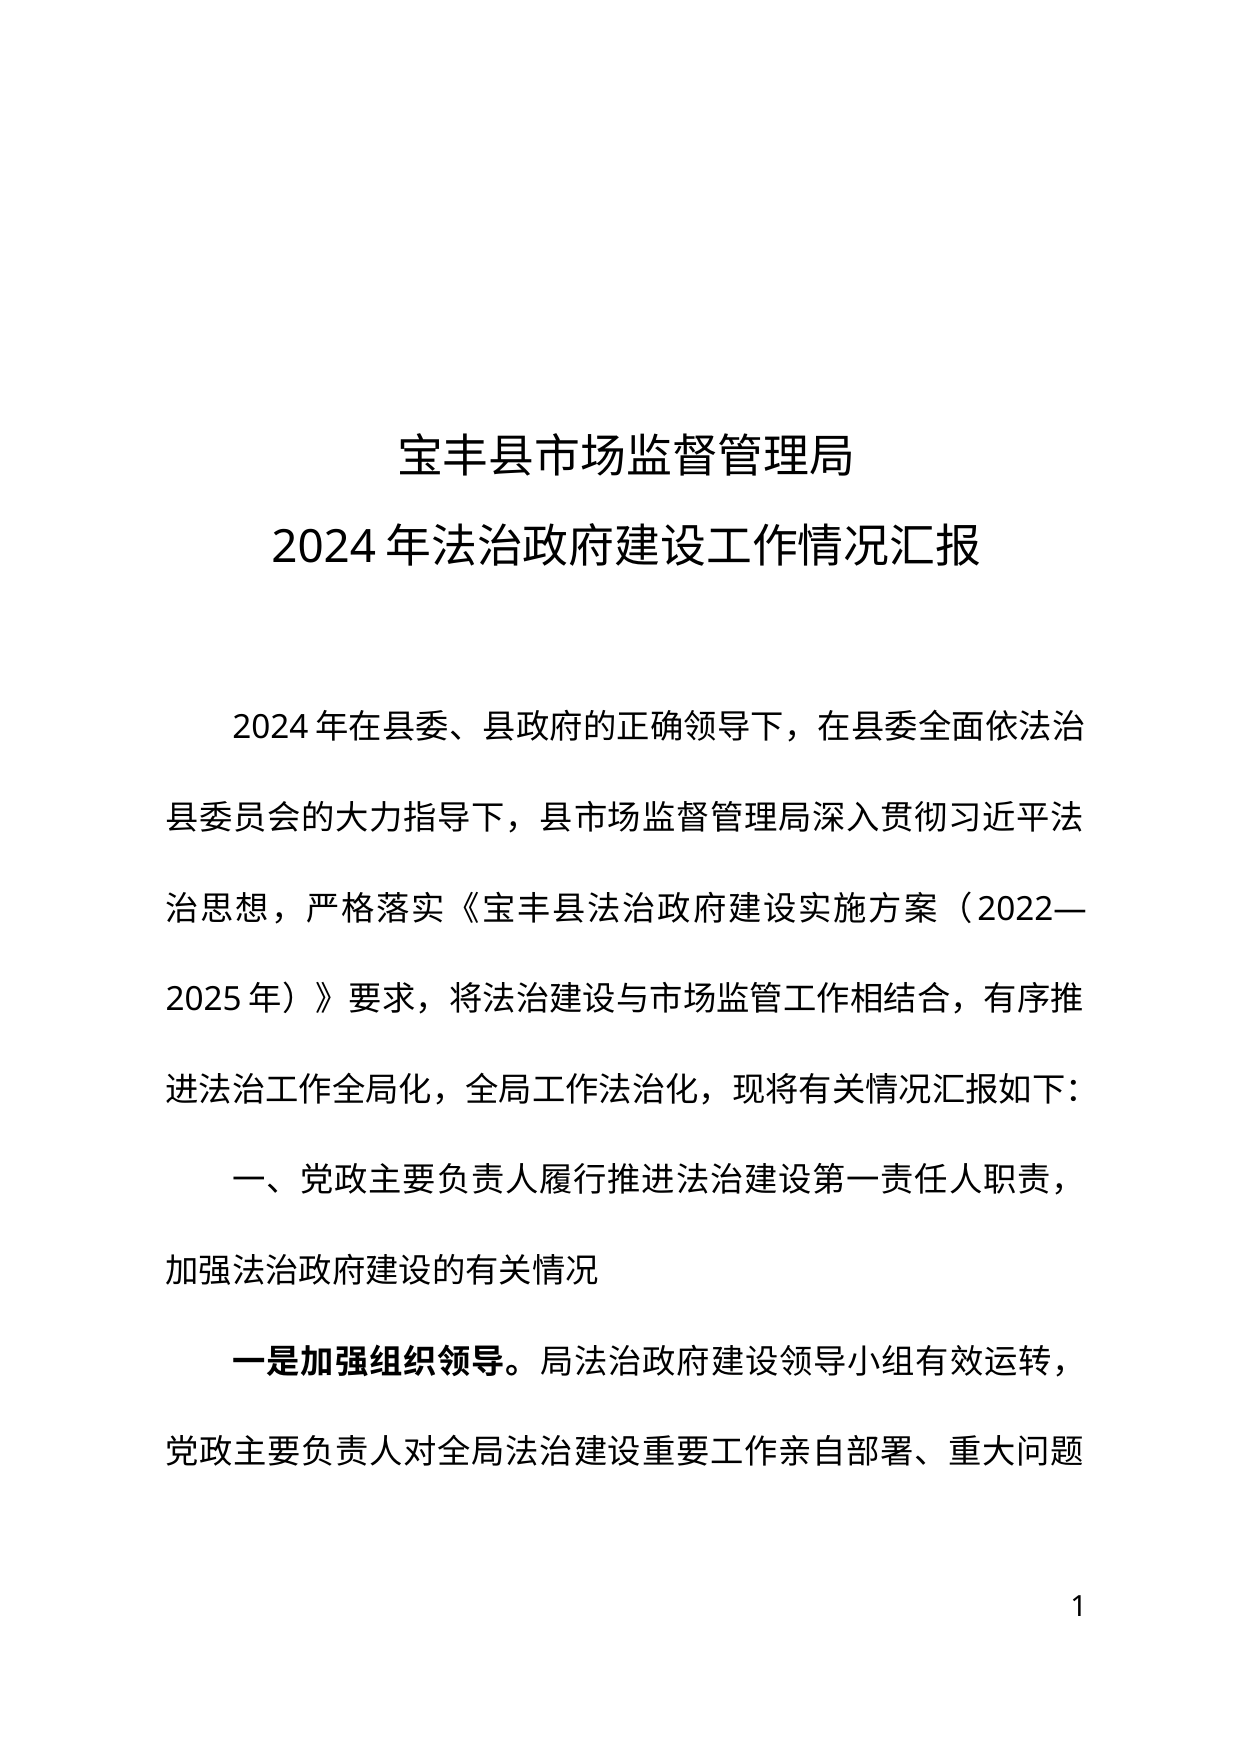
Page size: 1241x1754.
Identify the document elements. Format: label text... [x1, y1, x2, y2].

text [165, 1313, 1087, 1494]
text 2024年法治政府建设工作情况汇报 [165, 498, 1087, 588]
text 一、党政主要负责人履行推进法治建设第一责任人职责，加强法治政府建设的有关情况 [165, 1132, 1087, 1313]
text 2024年在县委、县政府的正确领导下，在县委全面依法治县委员会的大力指导下，县市场监督管理局深入贯彻习近平法治思想，严格落实《宝丰县法治政府建设实施方案（2022—2025年）》要求，将法治建设与市场监管工作相结合，有序推进法治工作全局化，全局工作法治化，现将有关情况汇报如下： [165, 679, 1087, 1132]
text 宝丰县市场监督管理局 [165, 407, 1087, 498]
